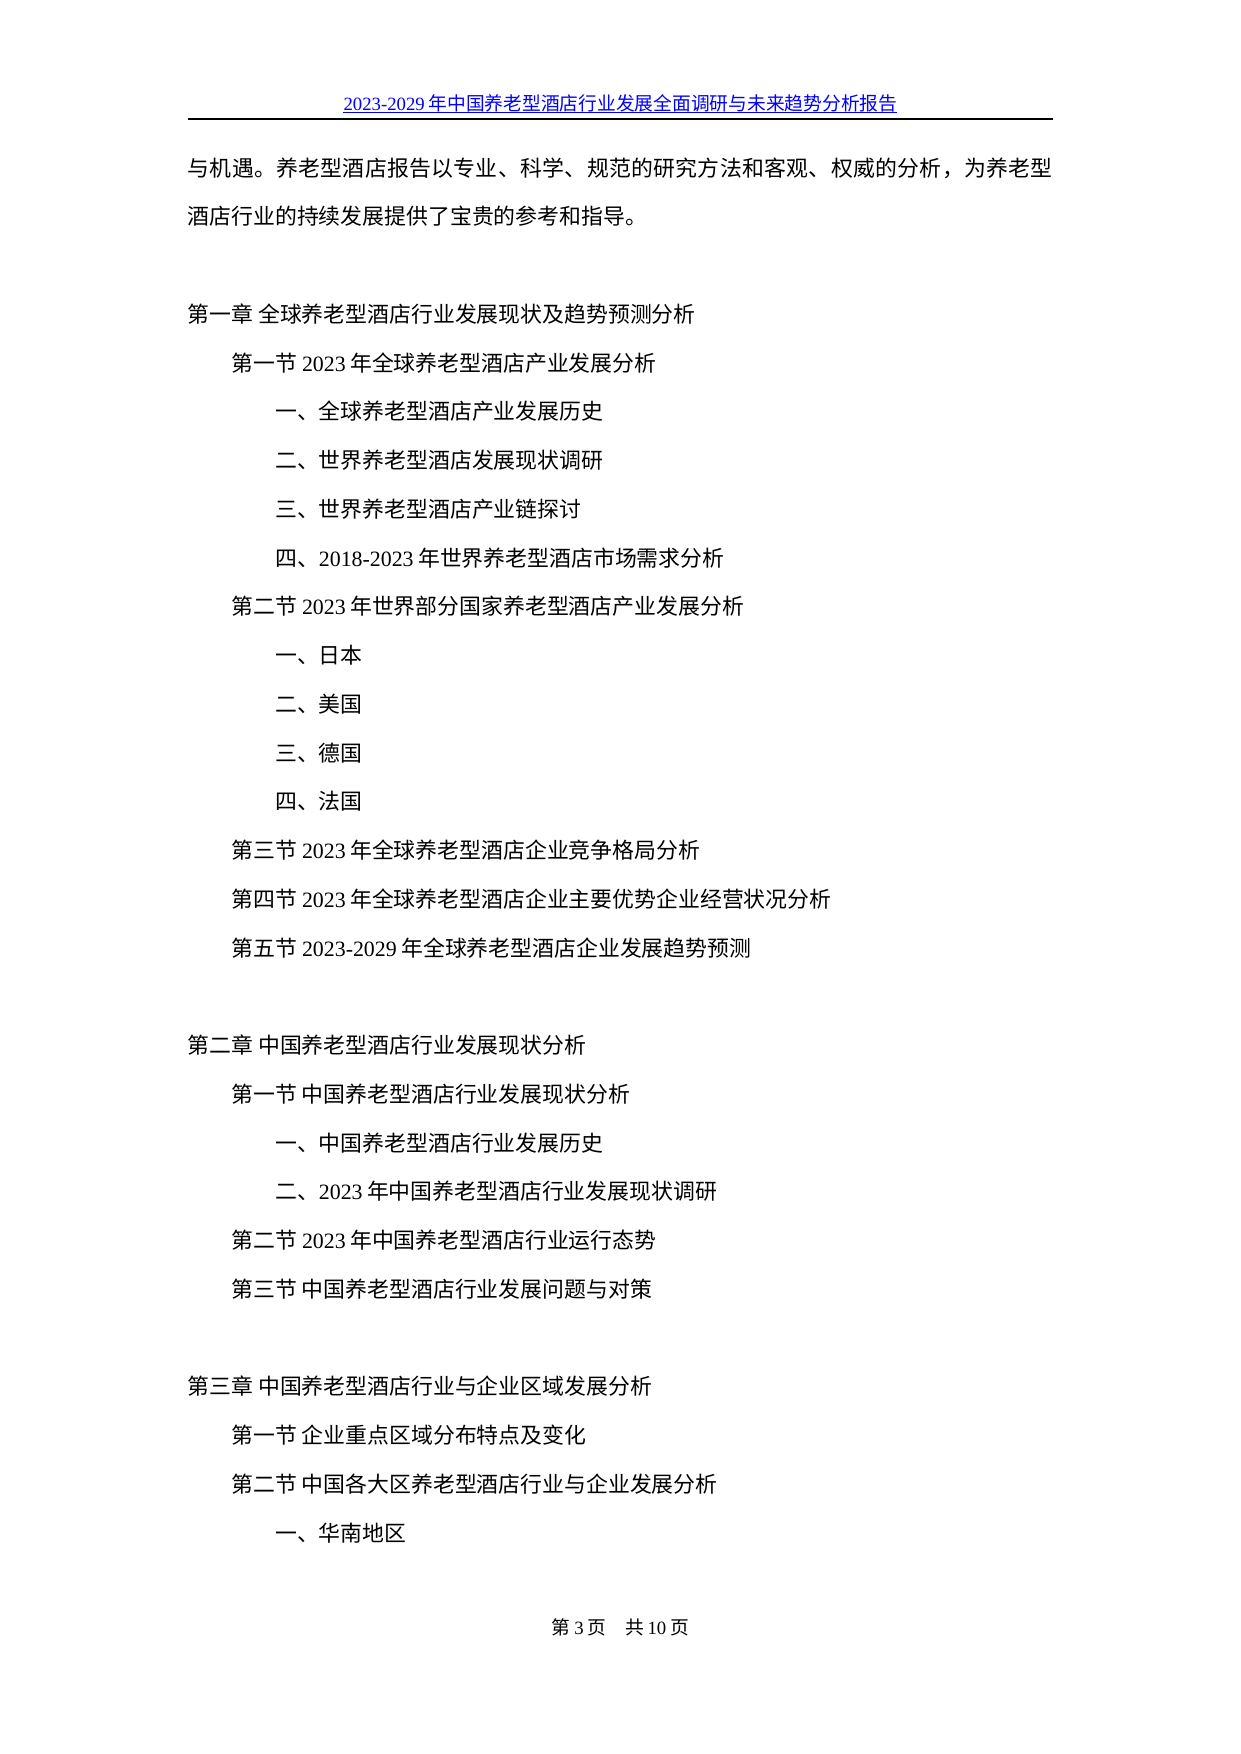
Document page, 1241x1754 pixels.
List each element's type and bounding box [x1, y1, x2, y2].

text [187, 150, 1053, 1548]
